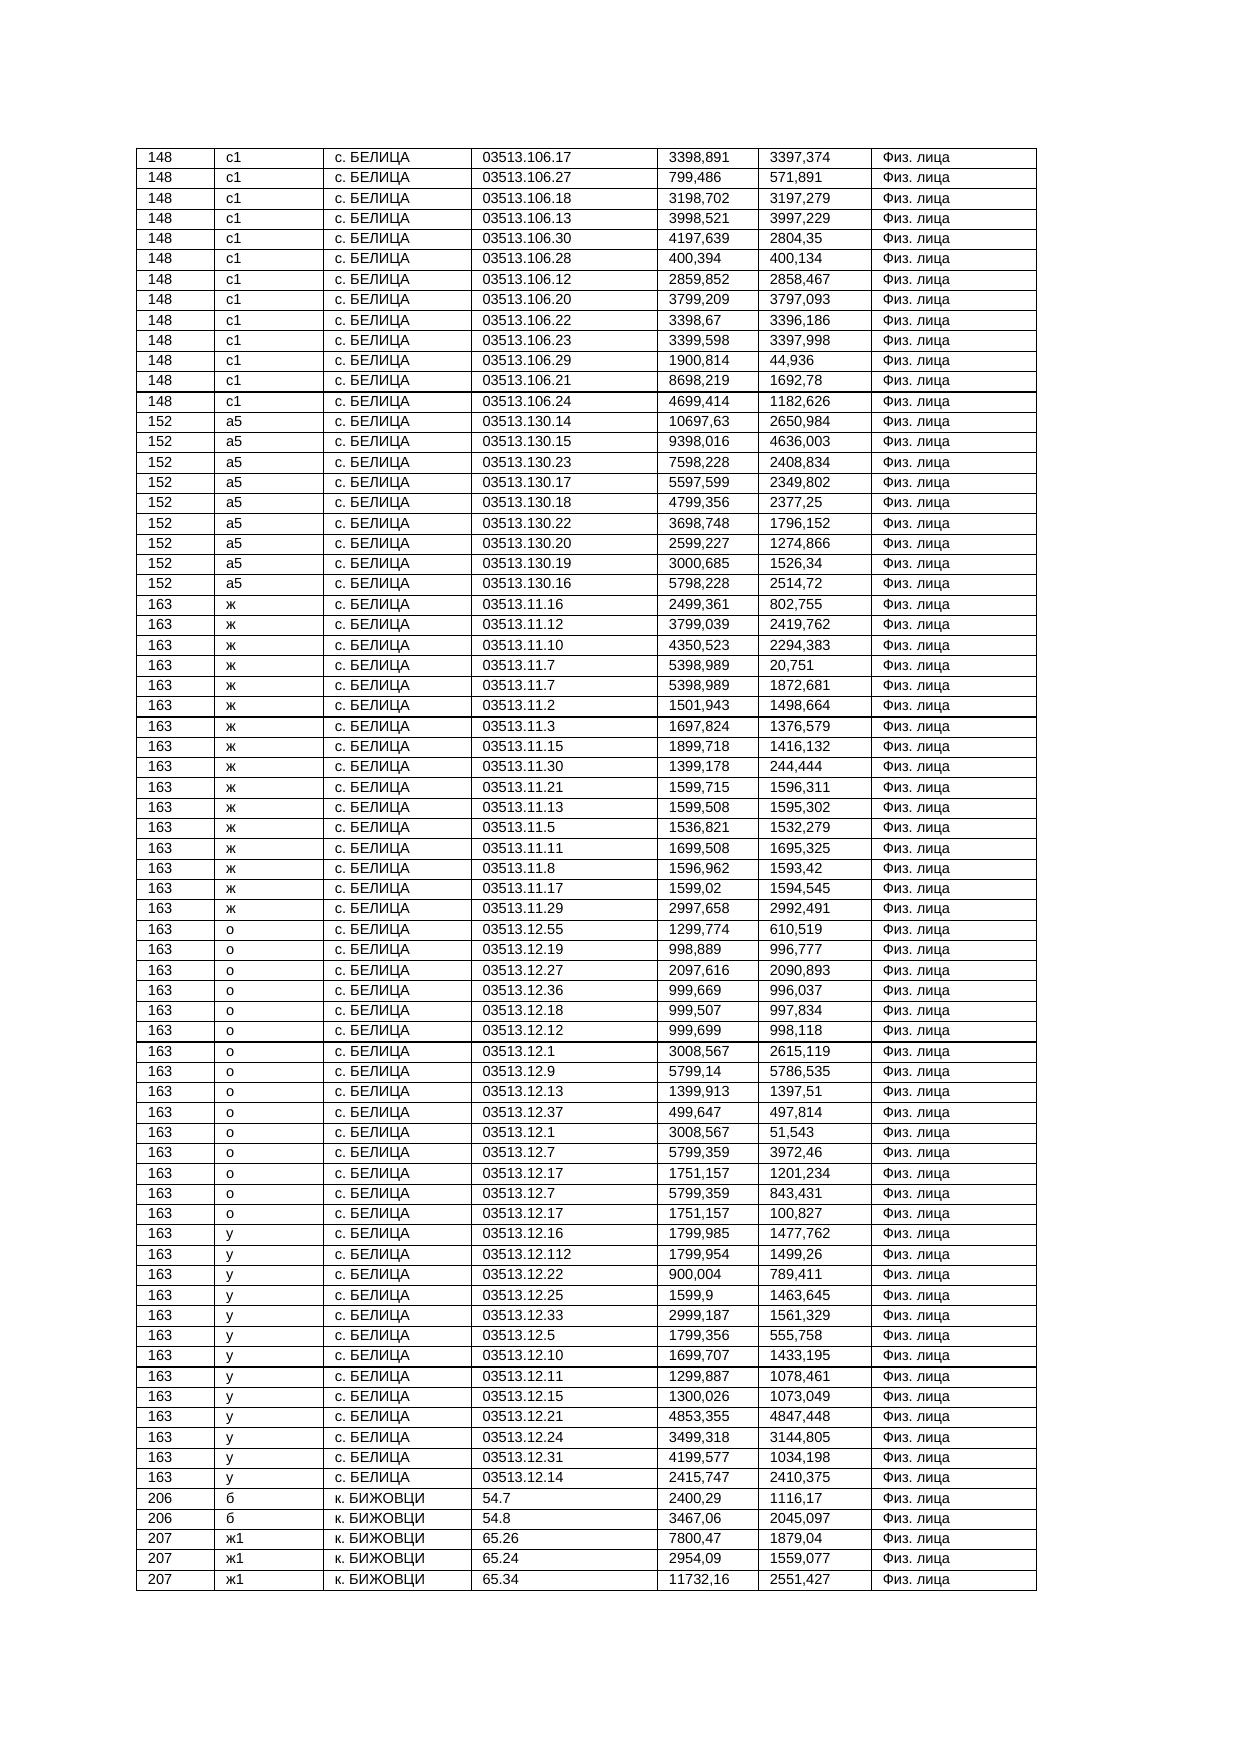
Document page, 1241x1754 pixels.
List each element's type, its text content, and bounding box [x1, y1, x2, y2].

table_cell 3998,521 [658, 210, 758, 229]
table_cell а5 [215, 575, 323, 594]
table_cell о [215, 1063, 323, 1082]
table_cell 2551,427 [759, 1571, 871, 1590]
table_cell 2859,852 [658, 271, 758, 290]
table_cell 1593,42 [759, 860, 871, 879]
table_cell c. БЕЛИЦА [324, 413, 471, 432]
table_cell 65.34 [472, 1571, 657, 1590]
table_cell у [215, 1306, 323, 1326]
table_cell с1 [215, 210, 323, 229]
table_cell 1073,049 [759, 1388, 871, 1407]
table_cell 54.8 [472, 1510, 657, 1529]
table_cell 7800,47 [658, 1530, 758, 1549]
table_cell c. БЕЛИЦА [324, 1286, 471, 1305]
table_cell Физ. лица [872, 981, 1036, 1001]
table_cell 163 [137, 981, 214, 1001]
table_cell 1299,887 [658, 1368, 758, 1387]
table_cell о [215, 1103, 323, 1123]
table_cell 03513.12.12 [472, 1022, 657, 1041]
table_cell 03513.12.10 [472, 1347, 657, 1366]
table_cell Физ. лица [872, 1286, 1036, 1305]
table_cell Физ. лица [872, 393, 1036, 412]
table_cell 03513.12.17 [472, 1205, 657, 1224]
table_cell о [215, 1043, 323, 1062]
table_cell c. БЕЛИЦА [324, 474, 471, 493]
table_cell Физ. лица [872, 596, 1036, 615]
table_cell 03513.130.22 [472, 514, 657, 533]
table_cell 152 [137, 575, 214, 594]
table_cell 4699,414 [658, 393, 758, 412]
table_cell 2377,25 [759, 494, 871, 513]
table_cell ж [215, 839, 323, 858]
table_cell б [215, 1489, 323, 1508]
table_cell Физ. лица [872, 1306, 1036, 1326]
table_cell 1182,626 [759, 393, 871, 412]
table_cell Физ. лица [872, 656, 1036, 676]
table_cell c. БЕЛИЦА [324, 575, 471, 594]
table_cell c. БЕЛИЦА [324, 1043, 471, 1062]
table_cell 03513.11.17 [472, 880, 657, 899]
table_cell 1799,356 [658, 1327, 758, 1346]
table_cell Физ. лица [872, 1246, 1036, 1265]
table_cell c. БЕЛИЦА [324, 352, 471, 371]
table_cell 03513.12.7 [472, 1144, 657, 1163]
table_cell 163 [137, 1144, 214, 1163]
table_cell 1879,04 [759, 1530, 871, 1549]
table_cell 163 [137, 1063, 214, 1082]
table_cell 10697,63 [658, 413, 758, 432]
table_cell c. БЕЛИЦА [324, 900, 471, 919]
table_cell Физ. лица [872, 1571, 1036, 1590]
table_cell Физ. лица [872, 921, 1036, 940]
table_cell c. БЕЛИЦА [324, 596, 471, 615]
table_cell 999,669 [658, 981, 758, 1001]
table_cell 03513.12.5 [472, 1327, 657, 1346]
table_cell 03513.11.16 [472, 596, 657, 615]
table_cell 54.7 [472, 1489, 657, 1508]
table_cell c. БЕЛИЦА [324, 636, 471, 655]
table_cell 163 [137, 941, 214, 960]
table_cell c. БЕЛИЦА [324, 758, 471, 777]
table_cell 163 [137, 636, 214, 655]
table_cell ж [215, 900, 323, 919]
table_cell 03513.106.13 [472, 210, 657, 229]
table_cell 163 [137, 738, 214, 757]
table_cell 152 [137, 535, 214, 554]
table_cell 65.26 [472, 1530, 657, 1549]
table_cell 3008,567 [658, 1124, 758, 1143]
table_cell 1201,234 [759, 1164, 871, 1183]
table_cell 148 [137, 271, 214, 290]
table_cell 2992,491 [759, 900, 871, 919]
table_cell 571,891 [759, 169, 871, 188]
table_cell 163 [137, 1368, 214, 1387]
table_cell 1699,508 [658, 839, 758, 858]
table_cell 2804,35 [759, 230, 871, 249]
table_cell 163 [137, 1002, 214, 1021]
table_cell 20,751 [759, 656, 871, 676]
table_cell 03513.12.7 [472, 1185, 657, 1204]
table_cell 163 [137, 677, 214, 696]
table_cell 03513.11.29 [472, 900, 657, 919]
table_cell 2858,467 [759, 271, 871, 290]
table_cell 4350,523 [658, 636, 758, 655]
table_cell c. БЕЛИЦА [324, 230, 471, 249]
table_cell 163 [137, 1266, 214, 1285]
table_cell 1416,132 [759, 738, 871, 757]
table_cell 3000,685 [658, 555, 758, 574]
table_cell 2999,187 [658, 1306, 758, 1326]
table_cell Физ. лица [872, 352, 1036, 371]
table_cell 2090,893 [759, 961, 871, 980]
table_cell 1799,954 [658, 1246, 758, 1265]
table_cell 999,507 [658, 1002, 758, 1021]
table_cell 3399,598 [658, 331, 758, 351]
table_cell 1274,866 [759, 535, 871, 554]
table_cell 163 [137, 1388, 214, 1407]
table_cell 03513.12.9 [472, 1063, 657, 1082]
table_cell 3398,67 [658, 311, 758, 330]
table_cell а5 [215, 433, 323, 452]
table_cell 148 [137, 393, 214, 412]
table_cell 1498,664 [759, 697, 871, 716]
table_cell Физ. лица [872, 819, 1036, 838]
table_cell Физ. лица [872, 1266, 1036, 1285]
table_cell с1 [215, 271, 323, 290]
table_cell Физ. лица [872, 961, 1036, 980]
table_cell 3972,46 [759, 1144, 871, 1163]
table_cell Физ. лица [872, 271, 1036, 290]
table_cell c. БЕЛИЦА [324, 1428, 471, 1448]
table_cell 1397,51 [759, 1083, 871, 1102]
table_cell 5398,989 [658, 677, 758, 696]
table_cell c. БЕЛИЦА [324, 271, 471, 290]
table_cell c. БЕЛИЦА [324, 677, 471, 696]
table_cell 03513.11.5 [472, 819, 657, 838]
table_cell c. БЕЛИЦА [324, 331, 471, 351]
table_cell Физ. лица [872, 210, 1036, 229]
table_cell а5 [215, 474, 323, 493]
table_cell c. БЕЛИЦА [324, 1083, 471, 1102]
table_cell 148 [137, 291, 214, 310]
table_cell 5798,228 [658, 575, 758, 594]
table_cell 1078,461 [759, 1368, 871, 1387]
table_cell 843,431 [759, 1185, 871, 1204]
table_cell 03513.130.18 [472, 494, 657, 513]
table_cell 03513.106.17 [472, 149, 657, 168]
table_cell 5786,535 [759, 1063, 871, 1082]
table_cell 03513.12.11 [472, 1368, 657, 1387]
table_cell 1499,26 [759, 1246, 871, 1265]
table_cell 03513.11.10 [472, 636, 657, 655]
table_cell 163 [137, 1205, 214, 1224]
table_cell Физ. лица [872, 1225, 1036, 1244]
table_cell а5 [215, 453, 323, 473]
table_cell Физ. лица [872, 514, 1036, 533]
table_cell 8698,219 [658, 372, 758, 391]
table_cell 1599,9 [658, 1286, 758, 1305]
table_cell ж1 [215, 1530, 323, 1549]
table_cell 03513.12.25 [472, 1286, 657, 1305]
table_cell Физ. лица [872, 1205, 1036, 1224]
table_cell с1 [215, 169, 323, 188]
table_cell 3008,567 [658, 1043, 758, 1062]
table_cell 148 [137, 331, 214, 351]
table_cell у [215, 1266, 323, 1285]
table_cell 03513.106.30 [472, 230, 657, 249]
table_cell 1596,311 [759, 778, 871, 798]
table_cell 1399,913 [658, 1083, 758, 1102]
table_cell Физ. лица [872, 1408, 1036, 1427]
table_cell Физ. лица [872, 799, 1036, 818]
table_cell Физ. лица [872, 1144, 1036, 1163]
table_cell 03513.106.21 [472, 372, 657, 391]
table_cell о [215, 981, 323, 1001]
table_cell 03513.11.11 [472, 839, 657, 858]
table_cell c. БЕЛИЦА [324, 393, 471, 412]
table_cell 163 [137, 1449, 214, 1468]
table_cell Физ. лица [872, 738, 1036, 757]
table_cell 799,486 [658, 169, 758, 188]
table_cell Физ. лица [872, 1083, 1036, 1102]
table_cell у [215, 1327, 323, 1346]
table_cell 207 [137, 1550, 214, 1569]
table_cell Физ. лица [872, 1449, 1036, 1468]
table_cell 03513.106.12 [472, 271, 657, 290]
table_cell 2499,361 [658, 596, 758, 615]
table_cell 148 [137, 149, 214, 168]
table_cell с1 [215, 250, 323, 269]
table_cell 03513.130.20 [472, 535, 657, 554]
table_cell 03513.12.1 [472, 1043, 657, 1062]
table_cell c. БЕЛИЦА [324, 616, 471, 635]
table_cell 1796,152 [759, 514, 871, 533]
table_cell а5 [215, 514, 323, 533]
table_cell 1594,545 [759, 880, 871, 899]
table_cell Физ. лица [872, 555, 1036, 574]
table_cell c. БЕЛИЦА [324, 1022, 471, 1041]
table_cell 5799,359 [658, 1144, 758, 1163]
table_cell 152 [137, 514, 214, 533]
table_cell 163 [137, 1022, 214, 1041]
table_cell ж [215, 697, 323, 716]
table_cell Физ. лица [872, 433, 1036, 452]
table_cell 7598,228 [658, 453, 758, 473]
table_cell 2514,72 [759, 575, 871, 594]
table_cell 1692,78 [759, 372, 871, 391]
table_cell у [215, 1286, 323, 1305]
table_cell 1116,17 [759, 1489, 871, 1508]
table_cell с1 [215, 149, 323, 168]
table_cell 1536,821 [658, 819, 758, 838]
table_cell у [215, 1449, 323, 1468]
table_cell 163 [137, 778, 214, 798]
table_cell 789,411 [759, 1266, 871, 1285]
table_cell 2400,29 [658, 1489, 758, 1508]
table_cell c. БЕЛИЦА [324, 799, 471, 818]
table_cell 152 [137, 494, 214, 513]
table_cell c. БЕЛИЦА [324, 555, 471, 574]
table_cell 03513.130.17 [472, 474, 657, 493]
table_cell 999,699 [658, 1022, 758, 1041]
table_cell Физ. лица [872, 311, 1036, 330]
table_cell Физ. лица [872, 291, 1036, 310]
table_cell 163 [137, 1124, 214, 1143]
table_cell о [215, 1022, 323, 1041]
table_cell 207 [137, 1571, 214, 1590]
table_cell 03513.12.16 [472, 1225, 657, 1244]
table_cell 03513.11.21 [472, 778, 657, 798]
table_cell c. БЕЛИЦА [324, 981, 471, 1001]
table_cell 03513.12.18 [472, 1002, 657, 1021]
table_cell 1872,681 [759, 677, 871, 696]
table_cell c. БЕЛИЦА [324, 778, 471, 798]
table_cell 148 [137, 311, 214, 330]
table_cell ж [215, 860, 323, 879]
table_cell c. БЕЛИЦА [324, 1063, 471, 1082]
table_cell 03513.130.15 [472, 433, 657, 452]
table_cell 400,394 [658, 250, 758, 269]
table_cell c. БЕЛИЦА [324, 433, 471, 452]
table_cell 998,118 [759, 1022, 871, 1041]
table_cell c. БЕЛИЦА [324, 1225, 471, 1244]
table_cell 1596,962 [658, 860, 758, 879]
table_cell у [215, 1428, 323, 1448]
table_cell Физ. лица [872, 1043, 1036, 1062]
table_cell 51,543 [759, 1124, 871, 1143]
table_cell 998,889 [658, 941, 758, 960]
table_cell 163 [137, 1185, 214, 1204]
table_cell c. БЕЛИЦА [324, 494, 471, 513]
table_cell 4197,639 [658, 230, 758, 249]
table_cell о [215, 961, 323, 980]
table_cell ж1 [215, 1550, 323, 1569]
table_cell 03513.12.37 [472, 1103, 657, 1123]
table_cell 1695,325 [759, 839, 871, 858]
table_cell 03513.12.33 [472, 1306, 657, 1326]
table_cell Физ. лица [872, 1002, 1036, 1021]
table_cell 163 [137, 758, 214, 777]
table_cell 163 [137, 839, 214, 858]
table_cell о [215, 1185, 323, 1204]
table_cell 03513.130.14 [472, 413, 657, 432]
table_cell 2650,984 [759, 413, 871, 432]
table_cell Физ. лица [872, 941, 1036, 960]
table_cell 03513.12.14 [472, 1469, 657, 1488]
table_cell к. БИЖОВЦИ [324, 1489, 471, 1508]
table_cell 4636,003 [759, 433, 871, 452]
table_cell 163 [137, 596, 214, 615]
table_cell Физ. лица [872, 1185, 1036, 1204]
table_cell 3799,039 [658, 616, 758, 635]
table_cell 4847,448 [759, 1408, 871, 1427]
table_cell c. БЕЛИЦА [324, 169, 471, 188]
table_cell 1399,178 [658, 758, 758, 777]
table_cell c. БЕЛИЦА [324, 738, 471, 757]
table_cell 5799,14 [658, 1063, 758, 1082]
table_cell ж [215, 596, 323, 615]
table_cell к. БИЖОВЦИ [324, 1571, 471, 1590]
table_cell Физ. лица [872, 1469, 1036, 1488]
table_cell c. БЕЛИЦА [324, 921, 471, 940]
table_cell 03513.106.29 [472, 352, 657, 371]
table_cell 03513.130.19 [472, 555, 657, 574]
table_cell c. БЕЛИЦА [324, 1246, 471, 1265]
table_cell c. БЕЛИЦА [324, 1124, 471, 1143]
table_cell 2599,227 [658, 535, 758, 554]
table_cell Физ. лица [872, 1327, 1036, 1346]
table_cell 03513.106.23 [472, 331, 657, 351]
table_cell ж [215, 880, 323, 899]
table_cell 03513.12.19 [472, 941, 657, 960]
table_cell 152 [137, 453, 214, 473]
table_cell 163 [137, 900, 214, 919]
table_cell Физ. лица [872, 1164, 1036, 1183]
table_cell 206 [137, 1510, 214, 1529]
table_cell 152 [137, 555, 214, 574]
table_cell 148 [137, 250, 214, 269]
table_cell у [215, 1388, 323, 1407]
table_cell 3398,891 [658, 149, 758, 168]
table_cell 03513.106.27 [472, 169, 657, 188]
table_cell 163 [137, 1408, 214, 1427]
table_cell 03513.12.1 [472, 1124, 657, 1143]
table_cell ж [215, 819, 323, 838]
table_cell а5 [215, 535, 323, 554]
table_cell 03513.11.13 [472, 799, 657, 818]
table_cell 2419,762 [759, 616, 871, 635]
table_cell 1599,715 [658, 778, 758, 798]
table_cell 3198,702 [658, 189, 758, 208]
table_cell Физ. лица [872, 1368, 1036, 1387]
table_cell 996,037 [759, 981, 871, 1001]
table_cell 03513.11.7 [472, 677, 657, 696]
table_cell 163 [137, 961, 214, 980]
table_cell ж1 [215, 1571, 323, 1590]
table_cell 03513.12.36 [472, 981, 657, 1001]
table_cell о [215, 941, 323, 960]
table_cell 1501,943 [658, 697, 758, 716]
table_cell 163 [137, 880, 214, 899]
table_cell ж [215, 758, 323, 777]
table_cell 163 [137, 616, 214, 635]
table_cell c. БЕЛИЦА [324, 149, 471, 168]
table_cell Физ. лица [872, 1510, 1036, 1529]
table_cell 148 [137, 352, 214, 371]
table_cell 1559,077 [759, 1550, 871, 1569]
table_cell Физ. лица [872, 1063, 1036, 1082]
table_cell 65.24 [472, 1550, 657, 1569]
table_cell 03513.12.24 [472, 1428, 657, 1448]
table_cell 1751,157 [658, 1164, 758, 1183]
table_cell 497,814 [759, 1103, 871, 1123]
table_cell 1299,774 [658, 921, 758, 940]
table_cell о [215, 1124, 323, 1143]
table_cell c. БЕЛИЦА [324, 1002, 471, 1021]
table_cell б [215, 1510, 323, 1529]
table_cell c. БЕЛИЦА [324, 1347, 471, 1366]
table_cell 03513.106.18 [472, 189, 657, 208]
table_cell 206 [137, 1489, 214, 1508]
table_cell c. БЕЛИЦА [324, 1449, 471, 1468]
table_cell c. БЕЛИЦА [324, 1103, 471, 1123]
table_cell 152 [137, 433, 214, 452]
table_cell ж [215, 778, 323, 798]
table_cell 9398,016 [658, 433, 758, 452]
table_cell с1 [215, 352, 323, 371]
table_cell c. БЕЛИЦА [324, 1327, 471, 1346]
table_cell 163 [137, 1306, 214, 1326]
table_cell 148 [137, 189, 214, 208]
table_cell Физ. лица [872, 839, 1036, 858]
table_cell ж [215, 656, 323, 676]
table_cell 1433,195 [759, 1347, 871, 1366]
table_cell 3698,748 [658, 514, 758, 533]
table_cell 1899,718 [658, 738, 758, 757]
table_cell 2615,119 [759, 1043, 871, 1062]
table_cell Физ. лица [872, 535, 1036, 554]
table_cell 2408,834 [759, 453, 871, 473]
table_cell 1599,508 [658, 799, 758, 818]
table_cell ж [215, 636, 323, 655]
table_cell с1 [215, 331, 323, 351]
table_cell 163 [137, 1225, 214, 1244]
table_cell Физ. лица [872, 1489, 1036, 1508]
table_cell 03513.12.22 [472, 1266, 657, 1285]
table_cell 163 [137, 921, 214, 940]
table_cell c. БЕЛИЦА [324, 1388, 471, 1407]
table_cell 3799,209 [658, 291, 758, 310]
table_cell Физ. лица [872, 677, 1036, 696]
table_cell к. БИЖОВЦИ [324, 1550, 471, 1569]
table_cell c. БЕЛИЦА [324, 189, 471, 208]
table_cell c. БЕЛИЦА [324, 1144, 471, 1163]
table_cell 996,777 [759, 941, 871, 960]
table_cell 03513.11.3 [472, 718, 657, 737]
table_cell 5597,599 [658, 474, 758, 493]
table_cell 163 [137, 1043, 214, 1062]
table_cell 03513.12.112 [472, 1246, 657, 1265]
table_cell 1300,026 [658, 1388, 758, 1407]
table_cell 3797,093 [759, 291, 871, 310]
table_cell 2415,747 [658, 1469, 758, 1488]
table_cell 148 [137, 372, 214, 391]
table_cell 1561,329 [759, 1306, 871, 1326]
table_cell а5 [215, 413, 323, 432]
table_cell 163 [137, 656, 214, 676]
table_cell c. БЕЛИЦА [324, 1266, 471, 1285]
table_cell к. БИЖОВЦИ [324, 1530, 471, 1549]
table_cell 3499,318 [658, 1428, 758, 1448]
table_cell 3397,998 [759, 331, 871, 351]
table_cell c. БЕЛИЦА [324, 514, 471, 533]
table_cell 1595,302 [759, 799, 871, 818]
table_cell у [215, 1368, 323, 1387]
table_cell 163 [137, 718, 214, 737]
table_cell c. БЕЛИЦА [324, 250, 471, 269]
table_cell у [215, 1246, 323, 1265]
table_cell 207 [137, 1530, 214, 1549]
table_cell Физ. лица [872, 880, 1036, 899]
table_cell Физ. лица [872, 331, 1036, 351]
table_cell Физ. лица [872, 372, 1036, 391]
table_cell Физ. лица [872, 169, 1036, 188]
table_cell 03513.130.16 [472, 575, 657, 594]
table_cell Физ. лица [872, 636, 1036, 655]
table_cell у [215, 1408, 323, 1427]
table_cell 997,834 [759, 1002, 871, 1021]
table_cell о [215, 1083, 323, 1102]
table_cell Физ. лица [872, 860, 1036, 879]
table_cell Физ. лица [872, 453, 1036, 473]
table_cell с1 [215, 372, 323, 391]
table_cell 1599,02 [658, 880, 758, 899]
table_cell 1376,579 [759, 718, 871, 737]
table_cell 03513.106.22 [472, 311, 657, 330]
table_cell 11732,16 [658, 1571, 758, 1590]
table_cell 3396,186 [759, 311, 871, 330]
table_cell о [215, 1144, 323, 1163]
table_cell ж [215, 799, 323, 818]
table_cell c. БЕЛИЦА [324, 453, 471, 473]
table_cell о [215, 1164, 323, 1183]
table_cell c. БЕЛИЦА [324, 535, 471, 554]
table_cell 5398,989 [658, 656, 758, 676]
table_cell 148 [137, 169, 214, 188]
table_cell 4853,355 [658, 1408, 758, 1427]
table_cell Физ. лица [872, 1124, 1036, 1143]
table_cell 163 [137, 819, 214, 838]
table_cell 148 [137, 210, 214, 229]
table_cell 100,827 [759, 1205, 871, 1224]
table_cell у [215, 1347, 323, 1366]
table_cell Физ. лица [872, 1550, 1036, 1569]
table_cell 148 [137, 230, 214, 249]
table_cell 2045,097 [759, 1510, 871, 1529]
table_cell 900,004 [658, 1266, 758, 1285]
table_cell Физ. лица [872, 758, 1036, 777]
table_cell с1 [215, 311, 323, 330]
table_cell c. БЕЛИЦА [324, 1185, 471, 1204]
table_cell о [215, 921, 323, 940]
table_cell 499,647 [658, 1103, 758, 1123]
table_cell 163 [137, 1164, 214, 1183]
table_cell c. БЕЛИЦА [324, 1205, 471, 1224]
table_cell Физ. лица [872, 189, 1036, 208]
table_cell 03513.12.55 [472, 921, 657, 940]
table_cell 1900,814 [658, 352, 758, 371]
table_cell 1477,762 [759, 1225, 871, 1244]
table_cell 1463,645 [759, 1286, 871, 1305]
table_cell c. БЕЛИЦА [324, 1408, 471, 1427]
table_cell 163 [137, 1327, 214, 1346]
table_cell 2954,09 [658, 1550, 758, 1569]
table_cell 802,755 [759, 596, 871, 615]
table_cell 03513.12.17 [472, 1164, 657, 1183]
table_cell 03513.11.30 [472, 758, 657, 777]
table_cell о [215, 1205, 323, 1224]
table_cell c. БЕЛИЦА [324, 311, 471, 330]
table_cell c. БЕЛИЦА [324, 1469, 471, 1488]
table_cell 03513.12.13 [472, 1083, 657, 1102]
table_cell c. БЕЛИЦА [324, 656, 471, 676]
table_cell c. БЕЛИЦА [324, 1164, 471, 1183]
table_cell а5 [215, 555, 323, 574]
table_cell 2294,383 [759, 636, 871, 655]
table_cell 4199,577 [658, 1449, 758, 1468]
table_cell 03513.130.23 [472, 453, 657, 473]
table_cell о [215, 1002, 323, 1021]
table_cell у [215, 1469, 323, 1488]
table_cell c. БЕЛИЦА [324, 718, 471, 737]
table_cell 03513.106.28 [472, 250, 657, 269]
table_cell 1697,824 [658, 718, 758, 737]
table_cell c. БЕЛИЦА [324, 210, 471, 229]
table_cell 03513.12.27 [472, 961, 657, 980]
table_cell 1699,707 [658, 1347, 758, 1366]
table_cell 1526,34 [759, 555, 871, 574]
table_cell с1 [215, 189, 323, 208]
table_cell 163 [137, 1428, 214, 1448]
table_cell а5 [215, 494, 323, 513]
table_cell c. БЕЛИЦА [324, 372, 471, 391]
table_cell с1 [215, 393, 323, 412]
table_cell c. БЕЛИЦА [324, 1306, 471, 1326]
table_cell 163 [137, 1246, 214, 1265]
table_cell 03513.106.20 [472, 291, 657, 310]
table_cell 2410,375 [759, 1469, 871, 1488]
table_cell у [215, 1225, 323, 1244]
table_cell 163 [137, 697, 214, 716]
table_cell 163 [137, 1103, 214, 1123]
table_cell Физ. лица [872, 1103, 1036, 1123]
table_cell 03513.106.24 [472, 393, 657, 412]
table_cell 2349,802 [759, 474, 871, 493]
table_cell 163 [137, 799, 214, 818]
table_cell ж [215, 738, 323, 757]
table_cell Физ. лица [872, 250, 1036, 269]
table_cell 1532,279 [759, 819, 871, 838]
table_cell 3467,06 [658, 1510, 758, 1529]
table_cell 163 [137, 1286, 214, 1305]
table_cell 1751,157 [658, 1205, 758, 1224]
table_cell 3997,229 [759, 210, 871, 229]
table_cell Физ. лица [872, 697, 1036, 716]
table_cell Физ. лица [872, 1022, 1036, 1041]
table_cell Физ. лица [872, 413, 1036, 432]
table_cell 03513.12.15 [472, 1388, 657, 1407]
table_cell Физ. лица [872, 1388, 1036, 1407]
table_cell 152 [137, 474, 214, 493]
table_cell с1 [215, 291, 323, 310]
table_cell 163 [137, 1469, 214, 1488]
table_cell 5799,359 [658, 1185, 758, 1204]
table_cell Физ. лица [872, 1428, 1036, 1448]
table_cell Физ. лица [872, 1530, 1036, 1549]
table_cell Физ. лица [872, 149, 1036, 168]
table_cell 03513.11.8 [472, 860, 657, 879]
table_cell c. БЕЛИЦА [324, 860, 471, 879]
table_cell c. БЕЛИЦА [324, 1368, 471, 1387]
table_cell 163 [137, 1083, 214, 1102]
table_cell 152 [137, 413, 214, 432]
table_cell 555,758 [759, 1327, 871, 1346]
table_cell 03513.11.2 [472, 697, 657, 716]
table_cell ж [215, 677, 323, 696]
table_cell 1799,985 [658, 1225, 758, 1244]
table_cell Физ. лица [872, 718, 1036, 737]
table_cell 03513.12.31 [472, 1449, 657, 1468]
table_cell 3144,805 [759, 1428, 871, 1448]
table_cell 3397,374 [759, 149, 871, 168]
table_cell 4799,356 [658, 494, 758, 513]
table_cell 3197,279 [759, 189, 871, 208]
table_cell с1 [215, 230, 323, 249]
table_cell Физ. лица [872, 230, 1036, 249]
table_cell Физ. лица [872, 494, 1036, 513]
table_cell c. БЕЛИЦА [324, 839, 471, 858]
table_cell 2997,658 [658, 900, 758, 919]
table_cell 03513.11.12 [472, 616, 657, 635]
table_cell 03513.11.15 [472, 738, 657, 757]
table_cell к. БИЖОВЦИ [324, 1510, 471, 1529]
table_cell ж [215, 616, 323, 635]
table_cell 44,936 [759, 352, 871, 371]
table_cell 163 [137, 860, 214, 879]
table_cell c. БЕЛИЦА [324, 291, 471, 310]
table_cell Физ. лица [872, 900, 1036, 919]
table_cell 400,134 [759, 250, 871, 269]
table_cell 244,444 [759, 758, 871, 777]
table_cell 1034,198 [759, 1449, 871, 1468]
table_cell 163 [137, 1347, 214, 1366]
table_cell c. БЕЛИЦА [324, 880, 471, 899]
table_cell c. БЕЛИЦА [324, 697, 471, 716]
table_cell 2097,616 [658, 961, 758, 980]
table_cell c. БЕЛИЦА [324, 961, 471, 980]
table_cell Физ. лица [872, 474, 1036, 493]
table_cell Физ. лица [872, 616, 1036, 635]
table_cell Физ. лица [872, 1347, 1036, 1366]
table_cell 03513.11.7 [472, 656, 657, 676]
table_cell 03513.12.21 [472, 1408, 657, 1427]
table_cell ж [215, 718, 323, 737]
table_cell Физ. лица [872, 575, 1036, 594]
table_cell c. БЕЛИЦА [324, 819, 471, 838]
table_cell Физ. лица [872, 778, 1036, 798]
table_cell c. БЕЛИЦА [324, 941, 471, 960]
table_cell 610,519 [759, 921, 871, 940]
